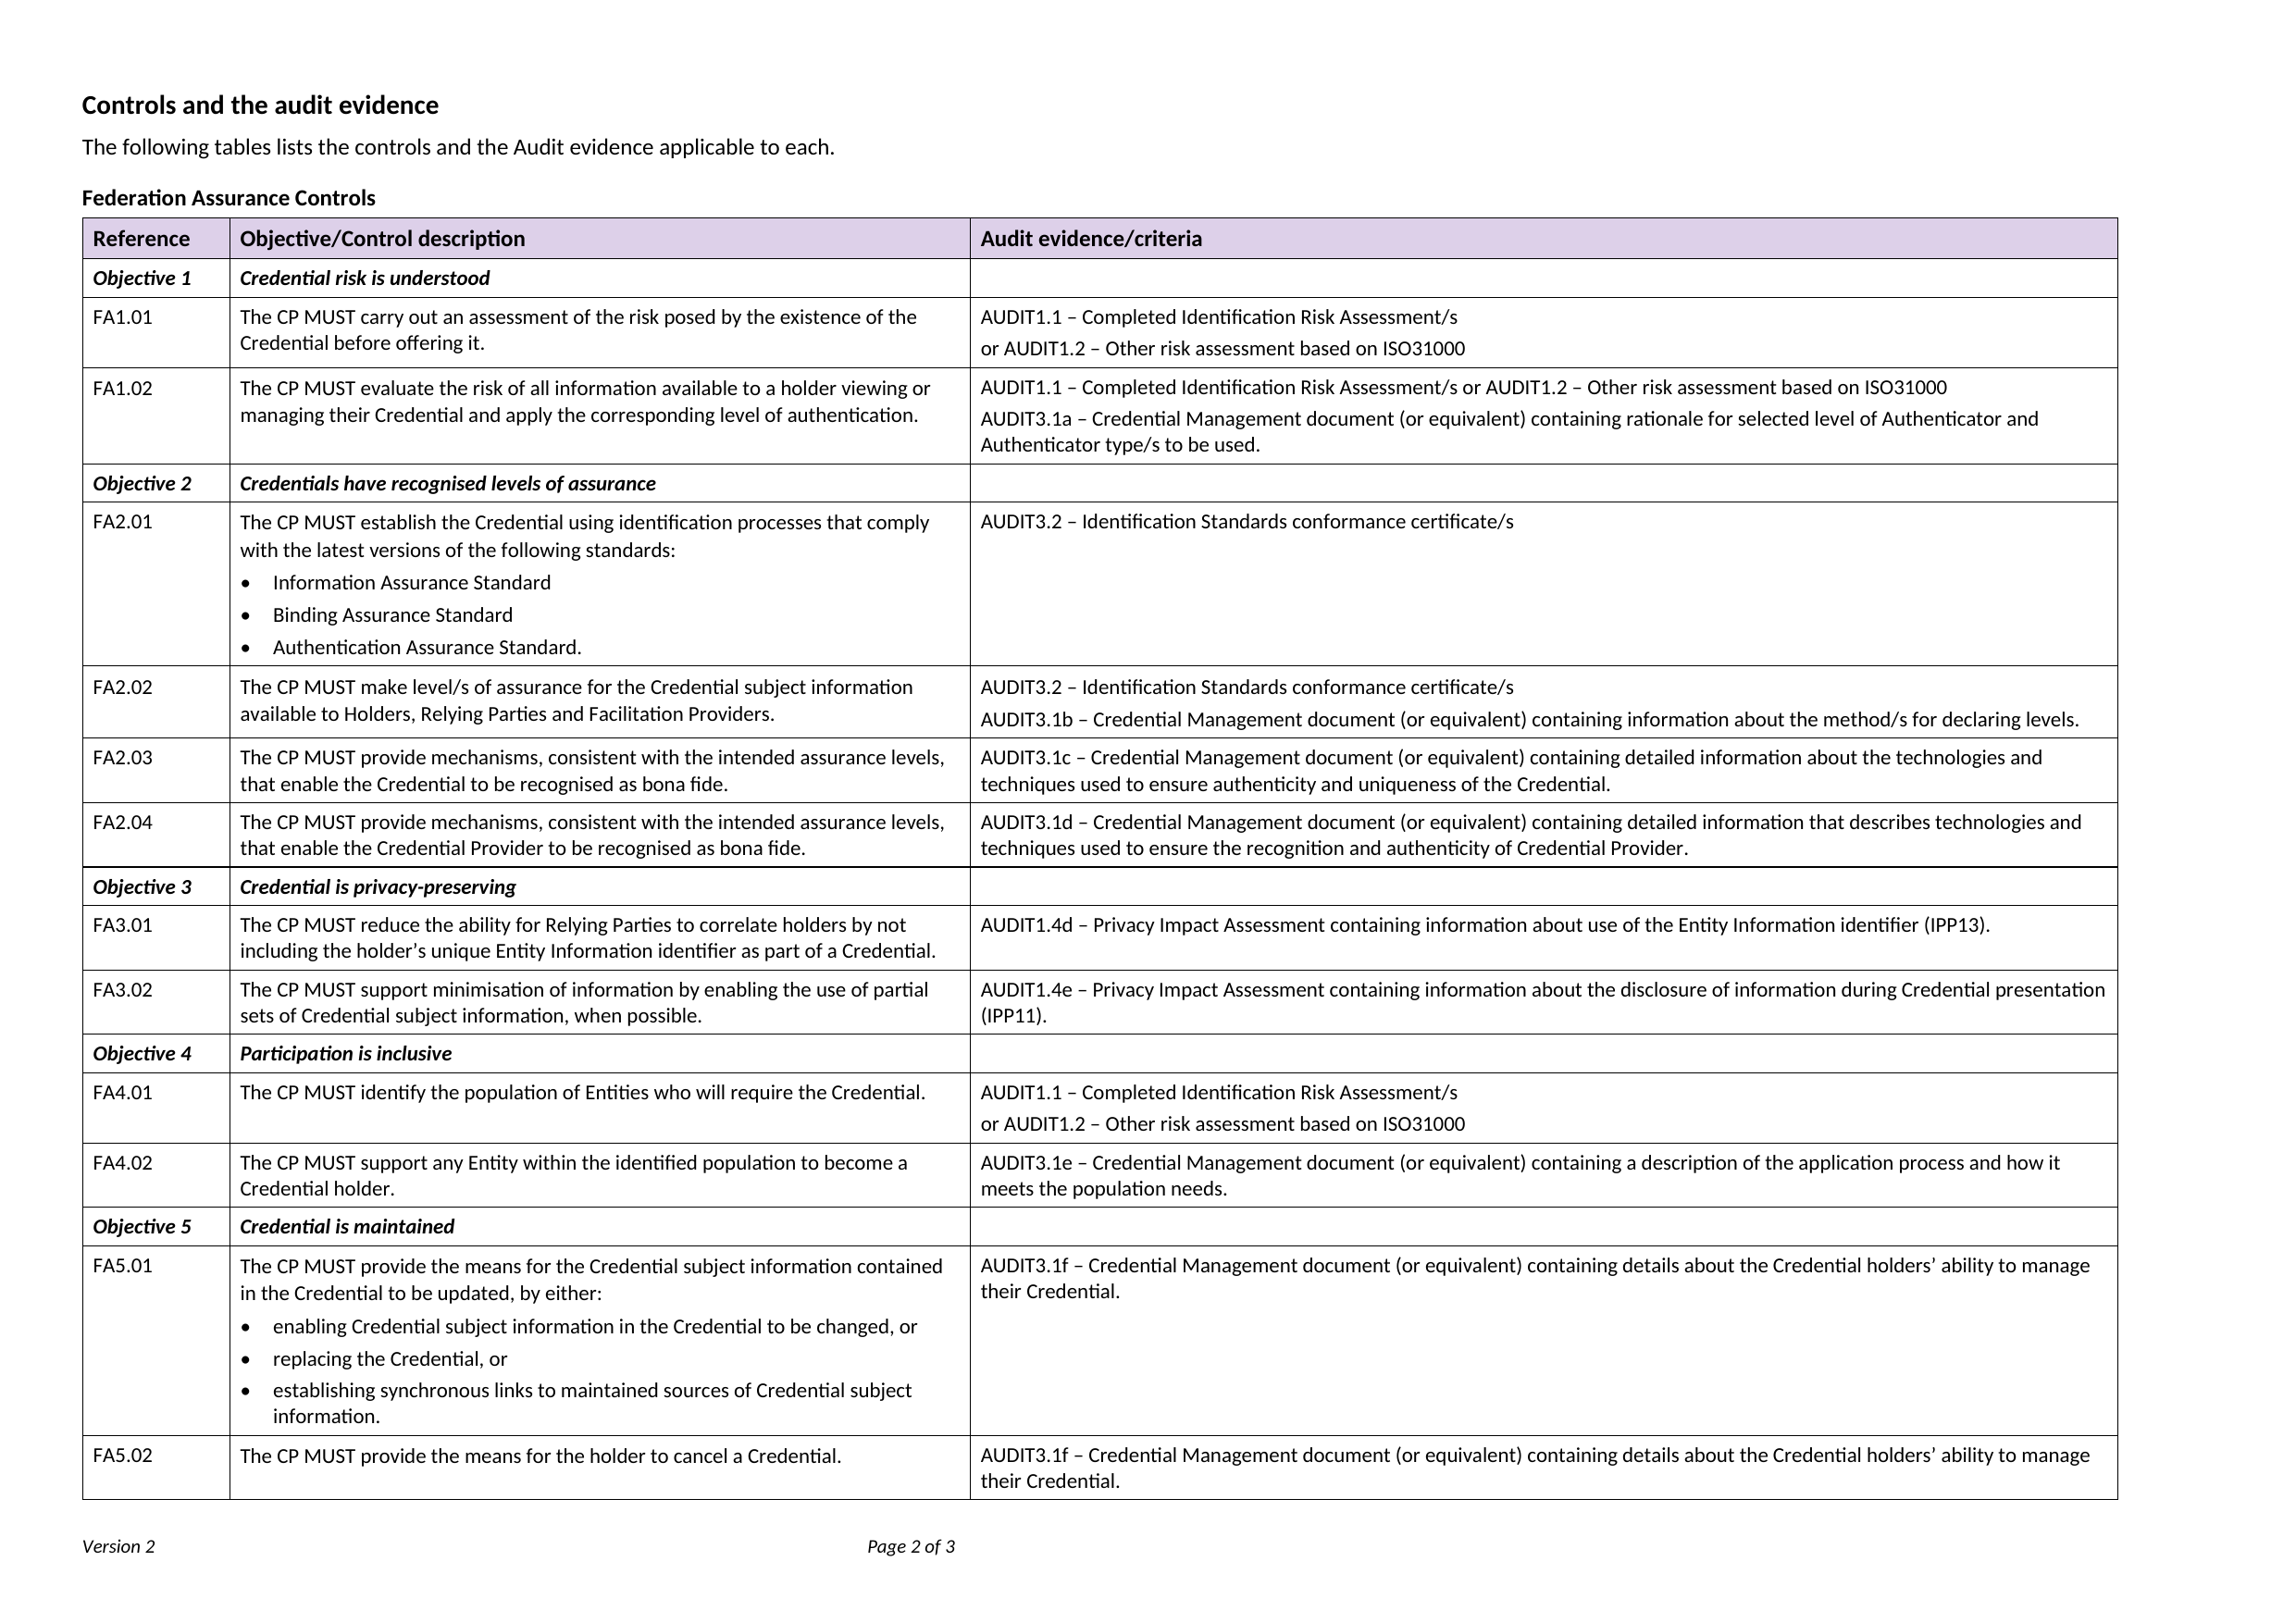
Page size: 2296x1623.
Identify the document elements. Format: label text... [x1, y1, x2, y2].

text The following tables lists the controls and the Audit evidence applicable to each. [82, 132, 2186, 160]
table_cell [971, 1208, 2117, 1245]
table_cell AUDIT3.1f – Credential Management document (or equivalent) containing details about the Credential holders’ ability to manage their Credential. [971, 1246, 2117, 1435]
table_cell The CP MUST support minimisation of information by enabling the use of partial sets of Credential subject information, when possible. [230, 971, 970, 1034]
table_cell FA2.01 [83, 502, 230, 665]
table_cell AUDIT1.4d – Privacy Impact Assessment containing information about use of the Entity Information identifier (IPP13). [971, 906, 2117, 970]
table_cell AUDIT1.4e – Privacy Impact Assessment containing information about the disclosure of information during Credential presentation (IPP11). [971, 971, 2117, 1034]
table_cell FA4.01 [83, 1073, 230, 1142]
table_cell AUDIT1.1 – Completed Identification Risk Assessment/s or AUDIT1.2 – Other risk assessment based on ISO31000 [971, 1073, 2117, 1142]
table_cell [971, 259, 2117, 297]
table_cell The CP MUST provide the means for the Credential subject information contained in the Credential to be updated, by either: • enabling Credential subject information in the Credential to be changed, or • replacing the Credential, or • establishing synchronous links to maintained sources of Credential subject information. [230, 1246, 970, 1435]
table_cell AUDIT3.2 – Identification Standards conformance certificate/s AUDIT3.1b – Credential Management document (or equivalent) containing information about the method/s for declaring levels. [971, 666, 2117, 737]
table_header Reference [83, 218, 230, 258]
table_cell AUDIT1.1 – Completed Identification Risk Assessment/s or AUDIT1.2 – Other risk assessment based on ISO31000 AUDIT3.1a – Credential Management document (or equivalent) containing rationale for selected level of Authenticator and Authenticator type/s to be used. [971, 368, 2117, 464]
table_cell AUDIT3.1d – Credential Management document (or equivalent) containing detailed information that describes technologies and techniques used to ensure the recognition and authenticity of Credential Provider. [971, 803, 2117, 866]
table_cell FA5.02 [83, 1436, 230, 1499]
text Controls and the audit evidence [82, 88, 2186, 121]
table_cell Credential is maintained [230, 1208, 970, 1245]
table_cell The CP MUST provide mechanisms, consistent with the intended assurance levels, that enable the Credential to be recognised as bona fide. [230, 738, 970, 802]
table_cell The CP MUST establish the Credential using identification processes that comply with the latest versions of the following standards: • Information Assurance Standard • Binding Assurance Standard • Authentication Assurance Standard. [230, 502, 970, 665]
table_cell Credential is privacy-preserving [230, 868, 970, 905]
text Federation Assurance Controls [82, 183, 2186, 212]
table_cell Credential risk is understood [230, 259, 970, 297]
table_cell The CP MUST provide the means for the holder to cancel a Credential. [230, 1436, 970, 1499]
table_cell AUDIT1.1 – Completed Identification Risk Assessment/s or AUDIT1.2 – Other risk assessment based on ISO31000 [971, 298, 2117, 367]
table_cell Objective 2 [83, 465, 230, 502]
table_cell FA3.01 [83, 906, 230, 970]
table_cell FA1.01 [83, 298, 230, 367]
table_cell AUDIT3.1e – Credential Management document (or equivalent) containing a description of the application process and how it meets the population needs. [971, 1144, 2117, 1207]
table_cell FA3.02 [83, 971, 230, 1034]
table_cell FA1.02 [83, 368, 230, 464]
table_cell The CP MUST make level/s of assurance for the Credential subject information available to Holders, Relying Parties and Facilitation Providers. [230, 666, 970, 737]
table_cell Objective 3 [83, 868, 230, 905]
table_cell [971, 1436, 2117, 1499]
table_cell AUDIT3.2 – Identification Standards conformance certificate/s [971, 502, 2117, 665]
table_header Audit evidence/criteria [971, 218, 2117, 258]
table_cell Objective 5 [83, 1208, 230, 1245]
table_cell FA2.02 [83, 666, 230, 737]
table_cell AUDIT3.1c – Credential Management document (or equivalent) containing detailed information about the technologies and techniques used to ensure authenticity and uniqueness of the Credential. [971, 738, 2117, 802]
table_cell Participation is inclusive [230, 1035, 970, 1072]
table_cell Objective 1 [83, 259, 230, 297]
table_cell [971, 465, 2117, 502]
table_cell [971, 1035, 2117, 1072]
table_cell The CP MUST carry out an assessment of the risk posed by the existence of the Credential before offering it. [230, 298, 970, 367]
table_cell The CP MUST reduce the ability for Relying Parties to correlate holders by not including the holder’s unique Entity Information identifier as part of a Credential. [230, 906, 970, 970]
table_header Objective/Control description [230, 218, 970, 258]
table_cell FA5.01 [83, 1246, 230, 1435]
table_cell Objective 4 [83, 1035, 230, 1072]
table_cell FA2.03 [83, 738, 230, 802]
table_cell FA4.02 [83, 1144, 230, 1207]
table_cell The CP MUST support any Entity within the identified population to become a Credential holder. [230, 1144, 970, 1207]
table_cell [971, 868, 2117, 905]
table_cell Credentials have recognised levels of assurance [230, 465, 970, 502]
table_cell The CP MUST identify the population of Entities who will require the Credential. [230, 1073, 970, 1142]
table_cell The CP MUST provide mechanisms, consistent with the intended assurance levels, that enable the Credential Provider to be recognised as bona fide. [230, 803, 970, 866]
table_cell The CP MUST evaluate the risk of all information available to a holder viewing or managing their Credential and apply the corresponding level of authentication. [230, 368, 970, 464]
table_cell FA2.04 [83, 803, 230, 866]
